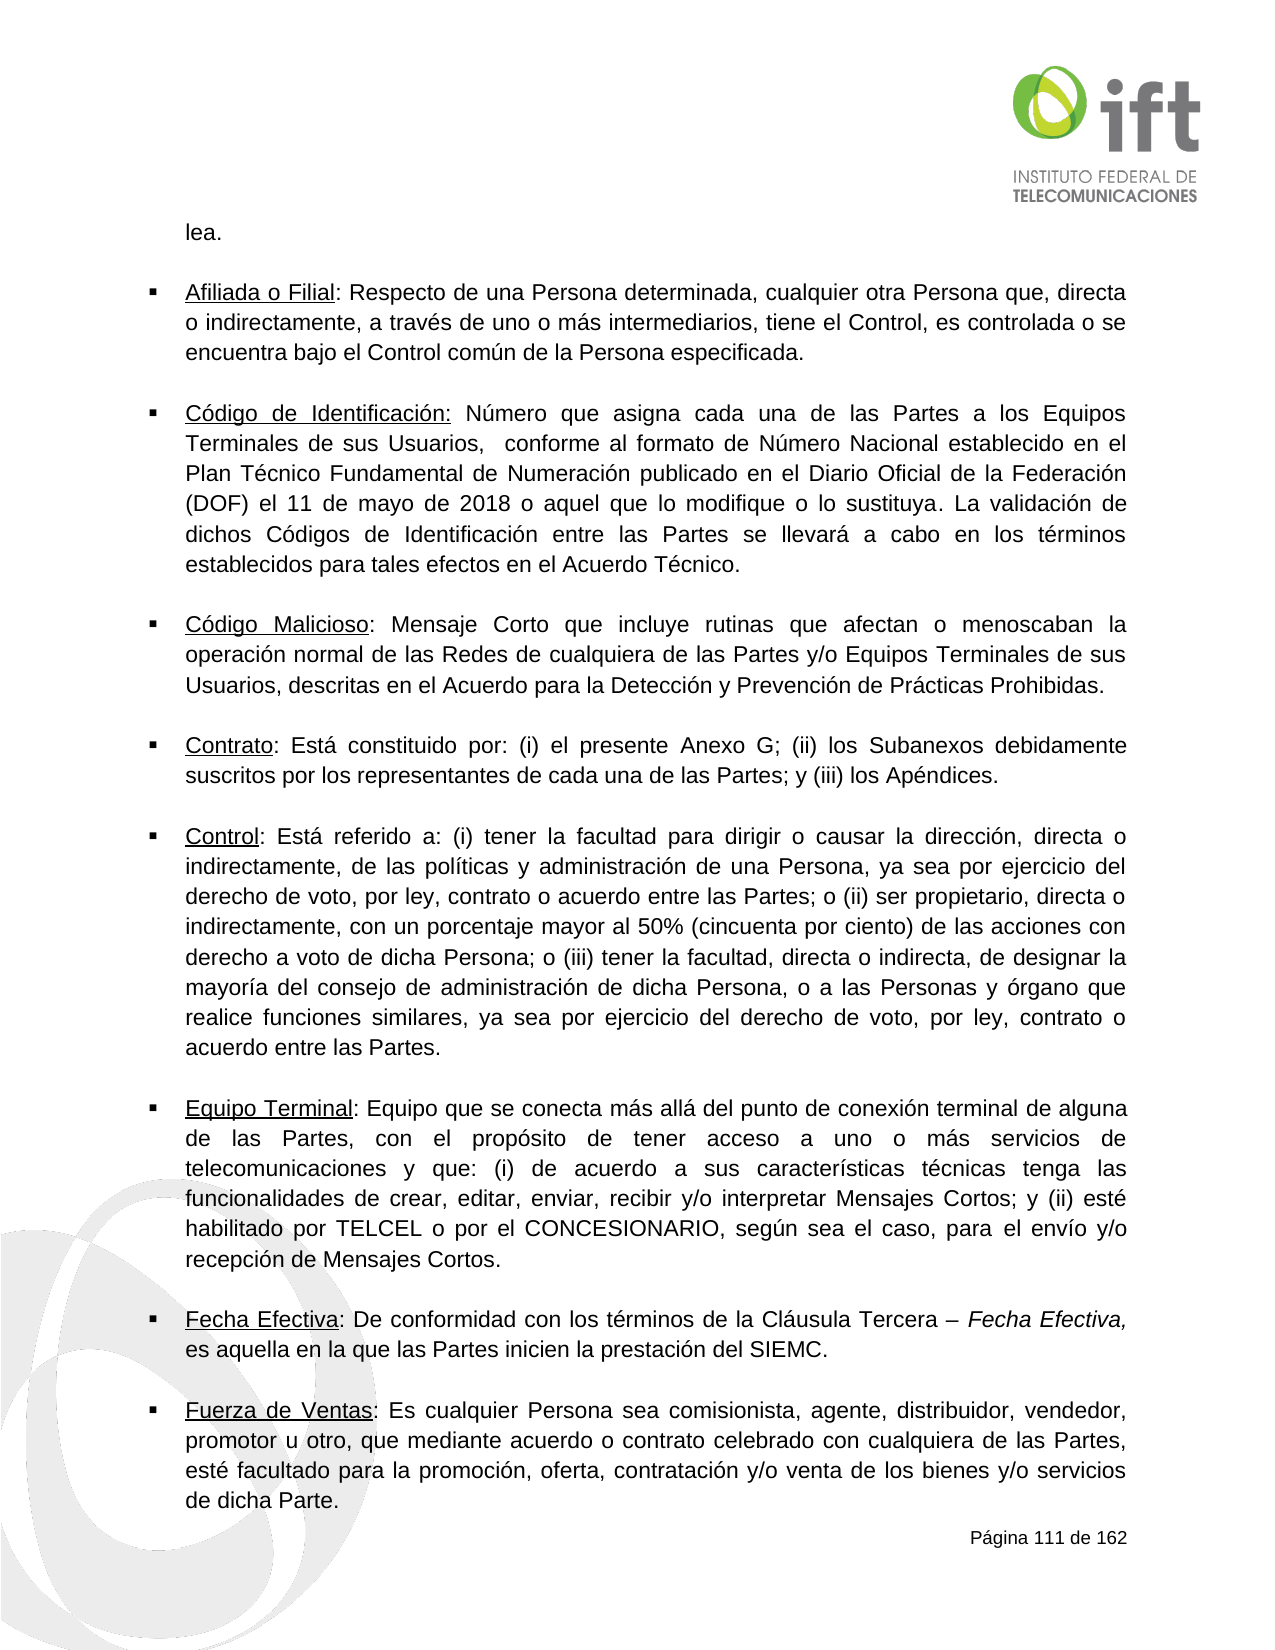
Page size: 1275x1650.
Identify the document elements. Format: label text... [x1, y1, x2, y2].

list Código de Identificación: Número que asigna cada una de las Partes a los Equipos Terminales de sus Usuarios, conforme al formato de Número Nacional establecido en el Plan Técnico Fundamental de Numeración publicado en el Diario Oficial de la Federación (DOF) el 11 de mayo de 2018 o aquel que lo modifique o lo sustituya. La validación de dichos Códigos de Identificación entre las Partes se llevará a cabo en los términos establecidos para tales efectos en el Acuerdo Técnico. [148, 400, 1127, 577]
picture [1, 0, 1275, 1650]
list Equipo Terminal: Equipo que se conecta más allá del punto de conexión terminal de alguna de las Partes, con el propósito de tener acceso a uno o más servicios de telecomunicaciones y que: (i) de acuerdo a sus características técnicas tenga las funcionalidades de crear, editar, enviar, recibir y/o interpretar Mensajes Cortos; y (ii) esté habilitado por TELCEL o por el CONCESIONARIO, según sea el caso, para el envío y/o recepción de Mensajes Cortos. [148, 1094, 1127, 1272]
list Contrato: Está constituido por: (i) el presente Anexo G; (ii) los Subanexos debidamente suscritos por los representantes de cada una de las Partes; y (iii) los Apéndices. [148, 732, 1127, 789]
list Fecha Efectiva: De conformidad con los términos de la Cláusula Tercera – Fecha Efectiva, es aquella en la que las Partes inicien la prestación del SIEMC. [148, 1306, 1127, 1363]
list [148, 218, 1127, 245]
list Código Malicioso: Mensaje Corto que incluye rutinas que afectan o menoscaban la operación normal de las Redes de cualquiera de las Partes y/o Equipos Terminales de sus Usuarios, descritas en el Acuerdo para la Detección y Prevención de Prácticas Prohibidas. [148, 611, 1127, 698]
list Afiliada o Filial: Respecto de una Persona determinada, cualquier otra Persona que, directa o indirectamente, a través de uno o más intermediarios, tiene el Control, es controlada o se encuentra bajo el Control común de la Persona especificada. [148, 279, 1127, 366]
list Fuerza de Ventas: Es cualquier Persona sea comisionista, agente, distribuidor, vendedor, promotor u otro, que mediante acuerdo o contrato celebrado con cualquiera de las Partes, esté facultado para la promoción, oferta, contratación y/o venta de los bienes y/o servicios de dicha Parte. [148, 1397, 1127, 1514]
list Control: Está referido a: (i) tener la facultad para dirigir o causar la dirección, directa o indirectamente, de las políticas y administración de una Persona, ya sea por ejercicio del derecho de voto, por ley, contrato o acuerdo entre las Partes; o (ii) ser propietario, directa o indirectamente, con un porcentaje mayor al 50% (cincuenta por ciento) de las acciones con derecho a voto de dicha Persona; o (iii) tener la facultad, directa o indirecta, de designar la mayoría del consejo de administración de dicha Persona, o a las Personas y órgano que realice funciones similares, ya sea por ejercicio del derecho de voto, por ley, contrato o acuerdo entre las Partes. [148, 823, 1127, 1061]
